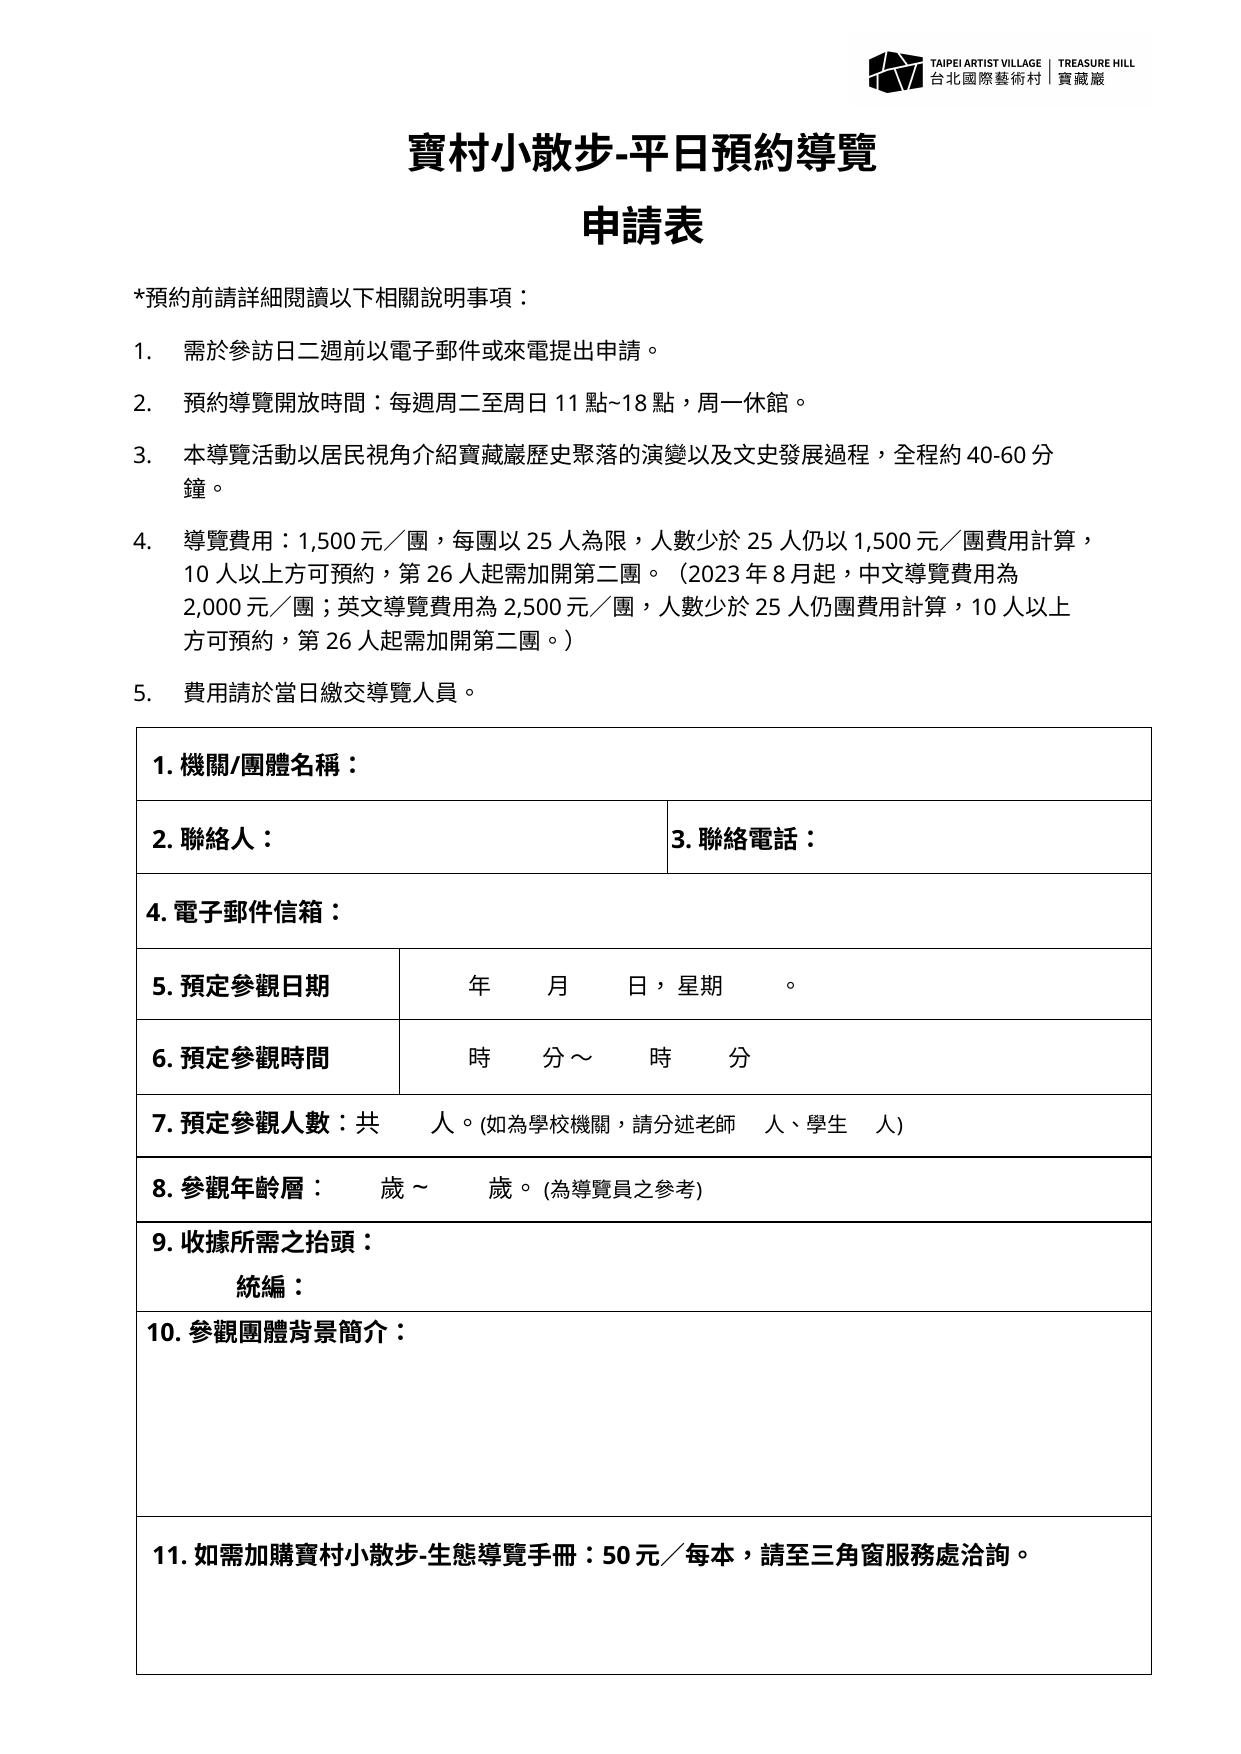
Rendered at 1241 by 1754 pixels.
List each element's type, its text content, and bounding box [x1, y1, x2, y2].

picture [850, 32, 1151, 108]
list 導覽費用：1,500元／團，每團以 25 人為限，人數少於 25 人仍以 1,500元／團費用計算，10 人以上方可預約，第 26 人起需加開第二團。（2023年8月起，中文導覽費用為 2,000元／團；英文導覽費用為 2,500元／團，人數少於 25 人仍團費用計算，10 人以上方可預約，第 26 人起需加開第二團。） [133, 522, 1077, 656]
table_cell 10. 參觀團體背景簡介： [137, 1312, 1151, 1516]
table_cell 11. 如需加購寶村小散步-生態導覽手冊：50元／每本，請至三角窗服務處洽詢。 [137, 1517, 1151, 1674]
table_cell 5. 預定參觀日期 [137, 949, 399, 1019]
table_cell 3. 聯絡電話： [668, 801, 1151, 873]
table_cell 9. 收據所需之抬頭： 統編： [137, 1223, 1151, 1311]
table_header 1. 機關/團體名稱： [137, 728, 1151, 800]
table_cell 8. 參觀年齡層： 歲 ~ 歲。 (為導覽員之參考) [137, 1158, 1151, 1221]
table_cell 6. 預定參觀時間 [137, 1020, 399, 1093]
text 申請表 [133, 187, 1152, 259]
text *預約前請詳細閱讀以下相關說明事項： [133, 278, 1152, 314]
table_cell 時 分 ～ 時 分 [400, 1020, 1151, 1093]
text 寶村小散步-平日預約導覽 [133, 114, 1152, 187]
list 費用請於當日繳交導覽人員。 [133, 674, 1077, 708]
table_cell 年 月 日， 星期 。 [400, 949, 1151, 1019]
list 需於參訪日二週前以電子郵件或來電提出申請。 [133, 333, 1077, 366]
table_cell 4. 電子郵件信箱： [137, 874, 1151, 948]
list 本導覽活動以居民視角介紹寶藏巖歷史聚落的演變以及文史發展過程，全程約40-60分鐘。 [133, 437, 1077, 504]
list 預約導覽開放時間：每週周二至周日11點~18點，周一休館。 [133, 385, 1077, 418]
table_cell 2. 聯絡人： [137, 801, 667, 873]
table_cell 7. 預定參觀人數：共 人。(如為學校機關，請分述老師 人、學生 人) [137, 1095, 1151, 1156]
